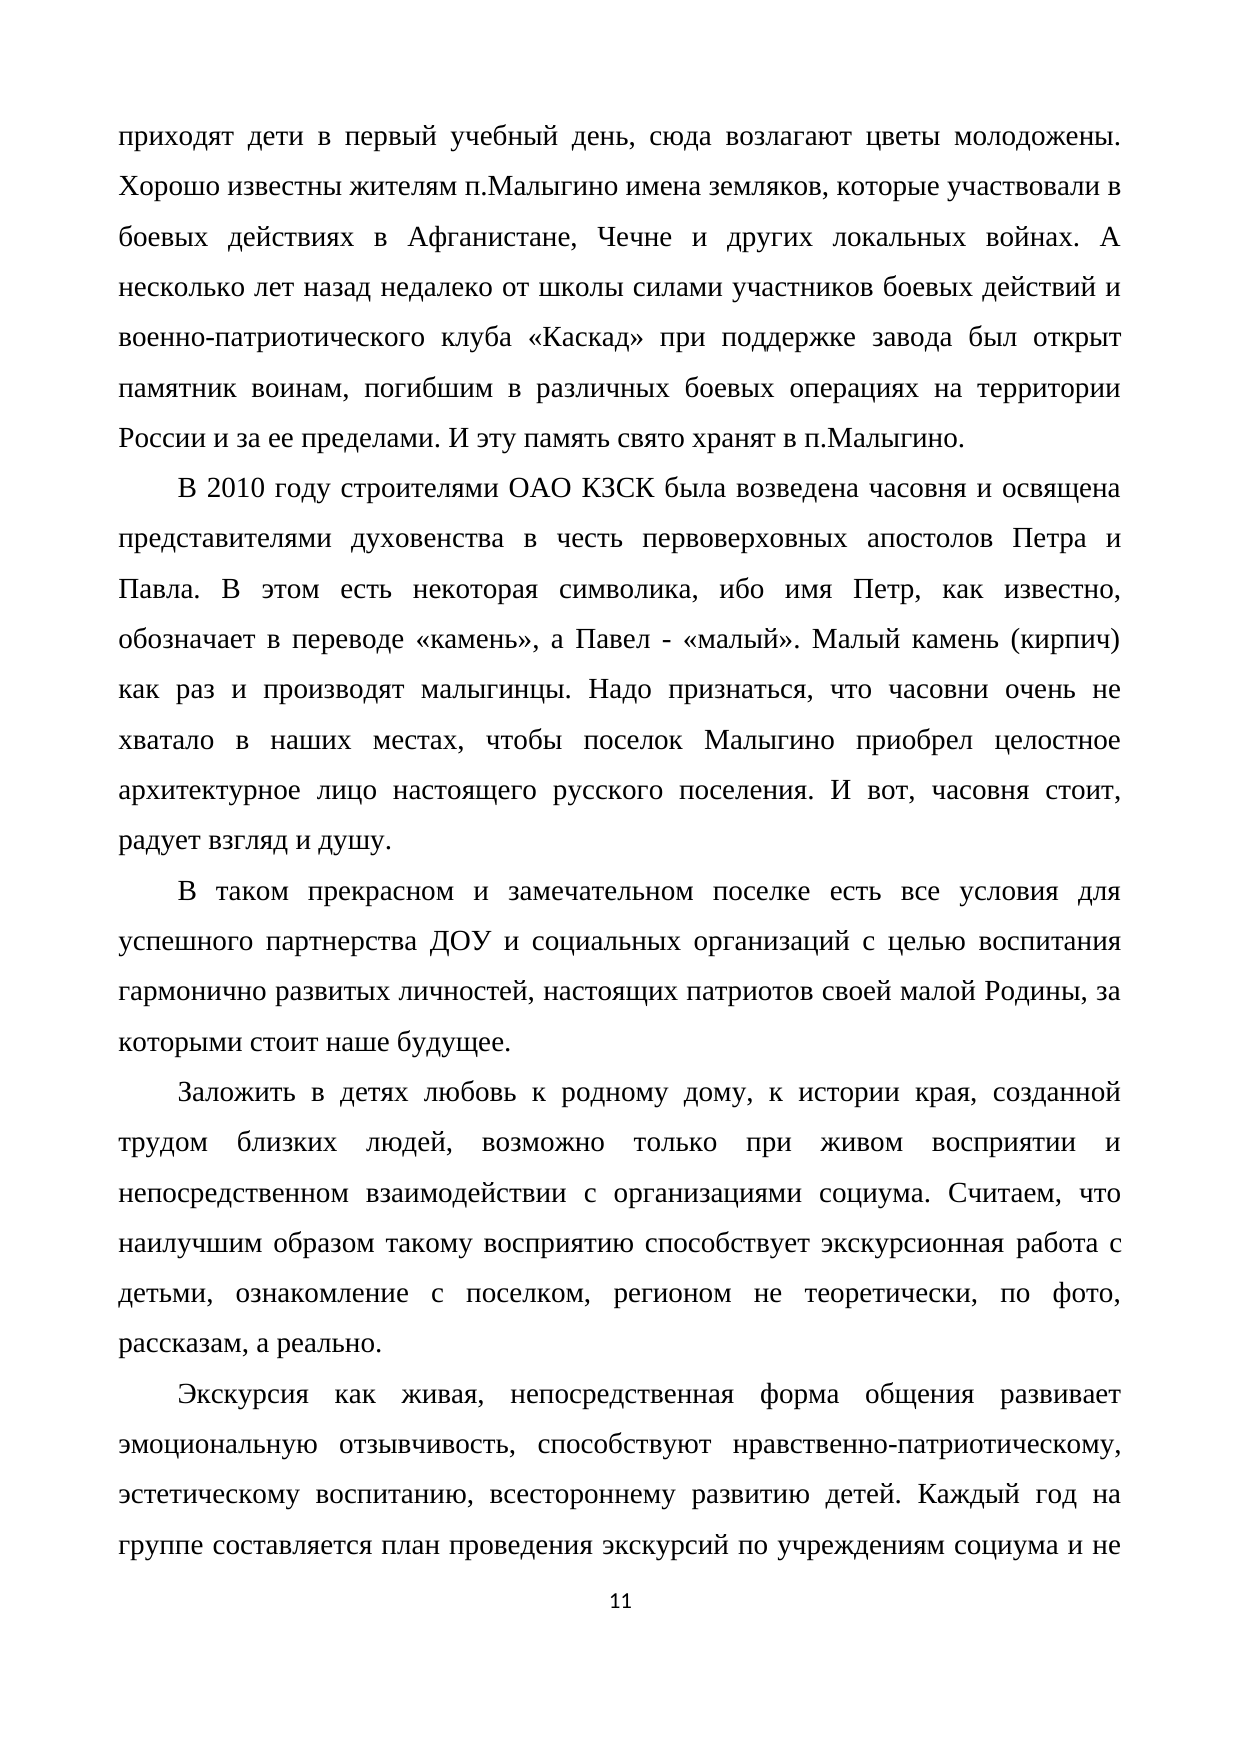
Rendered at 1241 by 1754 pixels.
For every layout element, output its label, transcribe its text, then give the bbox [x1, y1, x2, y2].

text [118, 118, 1122, 453]
text Заложить в детях любовь к родному дому, к истории края, созданной трудом близких людей, возможно только при живом восприятии и непосредственном взаимодействии с организациями социума. Считаем, что наилучшим образом такому восприятию способствует экскурсионная работа с детьми, ознакомление с поселком, регионом не теоретически, по фото, рассказам, а реально. [118, 1074, 1122, 1359]
text В таком прекрасном и замечательном поселке есть все условия для успешного партнерства ДОУ и социальных организаций с целью воспитания гармонично развитых личностей, настоящих патриотов своей малой Родины, за которыми стоит наше будущее. [118, 873, 1122, 1057]
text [118, 1376, 1122, 1560]
text В 2010 году строителями ОАО КЗСК была возведена часовня и освящена представителями духовенства в честь первоверховных апостолов Петра и Павла. В этом есть некоторая символика, ибо имя Петр, как известно, обозначает в переводе «камень», а Павел - «малый». Малый камень (кирпич) как раз и производят малыгинцы. Надо признаться, что часовни очень не хватало в наших местах, чтобы поселок Малыгино приобрел целостное архитектурное лицо настоящего русского поселения. И вот, часовня стоит, радует взгляд и душу. [118, 470, 1122, 856]
